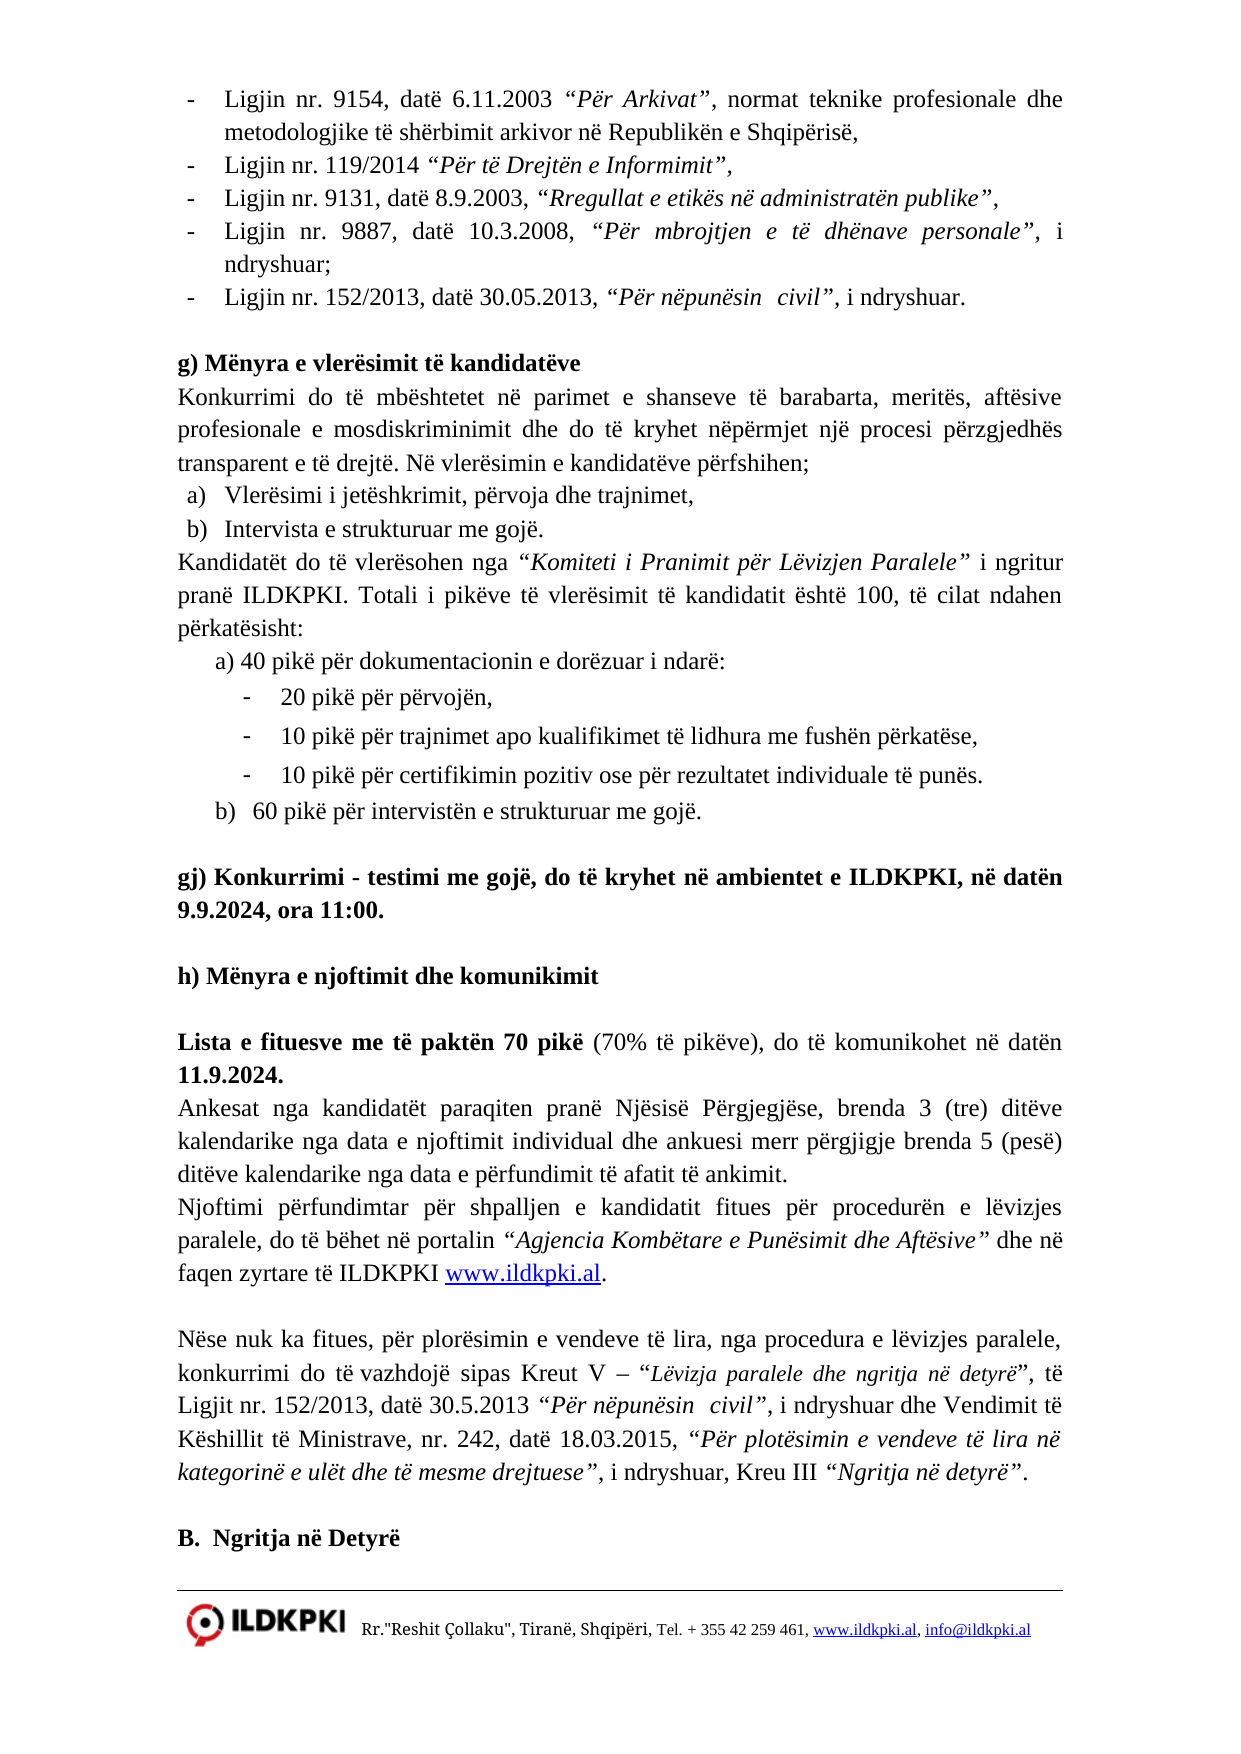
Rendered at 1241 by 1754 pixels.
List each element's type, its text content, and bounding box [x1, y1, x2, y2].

list 60 pikë për intervistën e strukturuar me gojë. [215, 796, 1063, 825]
list Ligjin nr. 152/2013, datë 30.05.2013, “Për nëpunësin civil”, i ndryshuar. [187, 282, 1063, 311]
text Ankesat nga kandidatët paraqiten pranë Njësisë Përgjegjëse, brenda 3 (tre) ditëve kalendarike nga data e njoftimit individual dhe ankuesi merr përgjigje brenda 5 (pesë) ditëve kalendarike nga data e përfundimit të afatit të ankimit. [177, 1093, 1063, 1188]
list Ligjin nr. 9887, datë 10.3.2008, “Për mbrojtjen e të dhënave personale”, i ndryshuar; [187, 216, 1063, 278]
list Ligjin nr. 9131, datë 8.9.2003, “Rregullat e etikës në administratën publike”, [187, 183, 1063, 212]
list Vlerësimi i jetëshkrimit, përvoja dhe trajnimet, [187, 481, 1063, 509]
text Njoftimi përfundimtar për shpalljen e kandidatit fitues për procedurën e lëvizjes paralele, do të bëhet në portalin “Agjencia Kombëtare e Punësimit dhe Aftësive” dhe në faqen zyrtare të ILDKPKI www.ildkpki.al. [177, 1192, 1063, 1287]
text g) Mënyra e vlerësimit të kandidatëve [177, 348, 1063, 377]
text h) Mënyra e njoftimit dhe komunikimit [177, 961, 1063, 990]
picture [177, 1591, 346, 1652]
text Kandidatët do të vlerësohen nga “Komiteti i Pranimit për Lëvizjen Paralele” i ngritur pranë ILDKPKI. Totali i pikëve të vlerësimit të kandidatit është 100, të cilat ndahen përkatësisht: [177, 547, 1063, 641]
list Ligjin nr. 9154, datë 6.11.2003 “Për Arkivat”, normat teknike profesionale dhe metodologjike të shërbimit arkivor në Republikën e Shqipërisë, [187, 84, 1063, 146]
list Ligjin nr. 119/2014 “Për të Drejtën e Informimit”, [187, 150, 1063, 179]
text Lista e fituesve me të paktën 70 pikë (70% të pikëve), do të komunikohet në datën 11.9.2024. [177, 1027, 1063, 1089]
list 10 pikë për trajnimet apo kualifikimet të lidhura me fushën përkatëse, [243, 718, 1063, 752]
list 10 pikë për certifikimin pozitiv ose për rezultatet individuale të punës. [243, 757, 1063, 791]
text B. Ngritja në Detyrë [177, 1523, 1063, 1551]
text a) 40 pikë për dokumentacionin e dorëzuar i ndarë: [215, 646, 1063, 674]
list 20 pikë për përvojën, [243, 679, 1063, 713]
text Nëse nuk ka fitues, për plorësimin e vendeve të lira, nga procedura e lëvizjes paralele, konkurrimi do të vazhdojë sipas Kreut V – “Lëvizja paralele dhe ngritja në detyrë”, të Ligjit nr. 152/2013, datë 30.5.2013 “Për nëpunësin civil”, i ndryshuar dhe Vendimit të Këshillit të Ministrave, nr. 242, datë 18.03.2015, “Për plotësimin e vendeve të lira në kategorinë e ulët dhe të mesme drejtuese”, i ndryshuar, Kreu III “Ngritja në detyrë”. [177, 1324, 1063, 1485]
list Intervista e strukturuar me gojë. [187, 514, 1063, 542]
text gj) Konkurrimi - testimi me gojë, do të kryhet në ambientet e ILDKPKI, në datën 9.9.2024, ora 11:00. [177, 862, 1063, 924]
text Konkurrimi do të mbështetet në parimet e shanseve të barabarta, meritës, aftësive profesionale e mosdiskriminimit dhe do të kryhet nëpërmjet një procesi përzgjedhës transparent e të drejtë. Në vlerësimin e kandidatëve përfshihen; [177, 382, 1063, 476]
